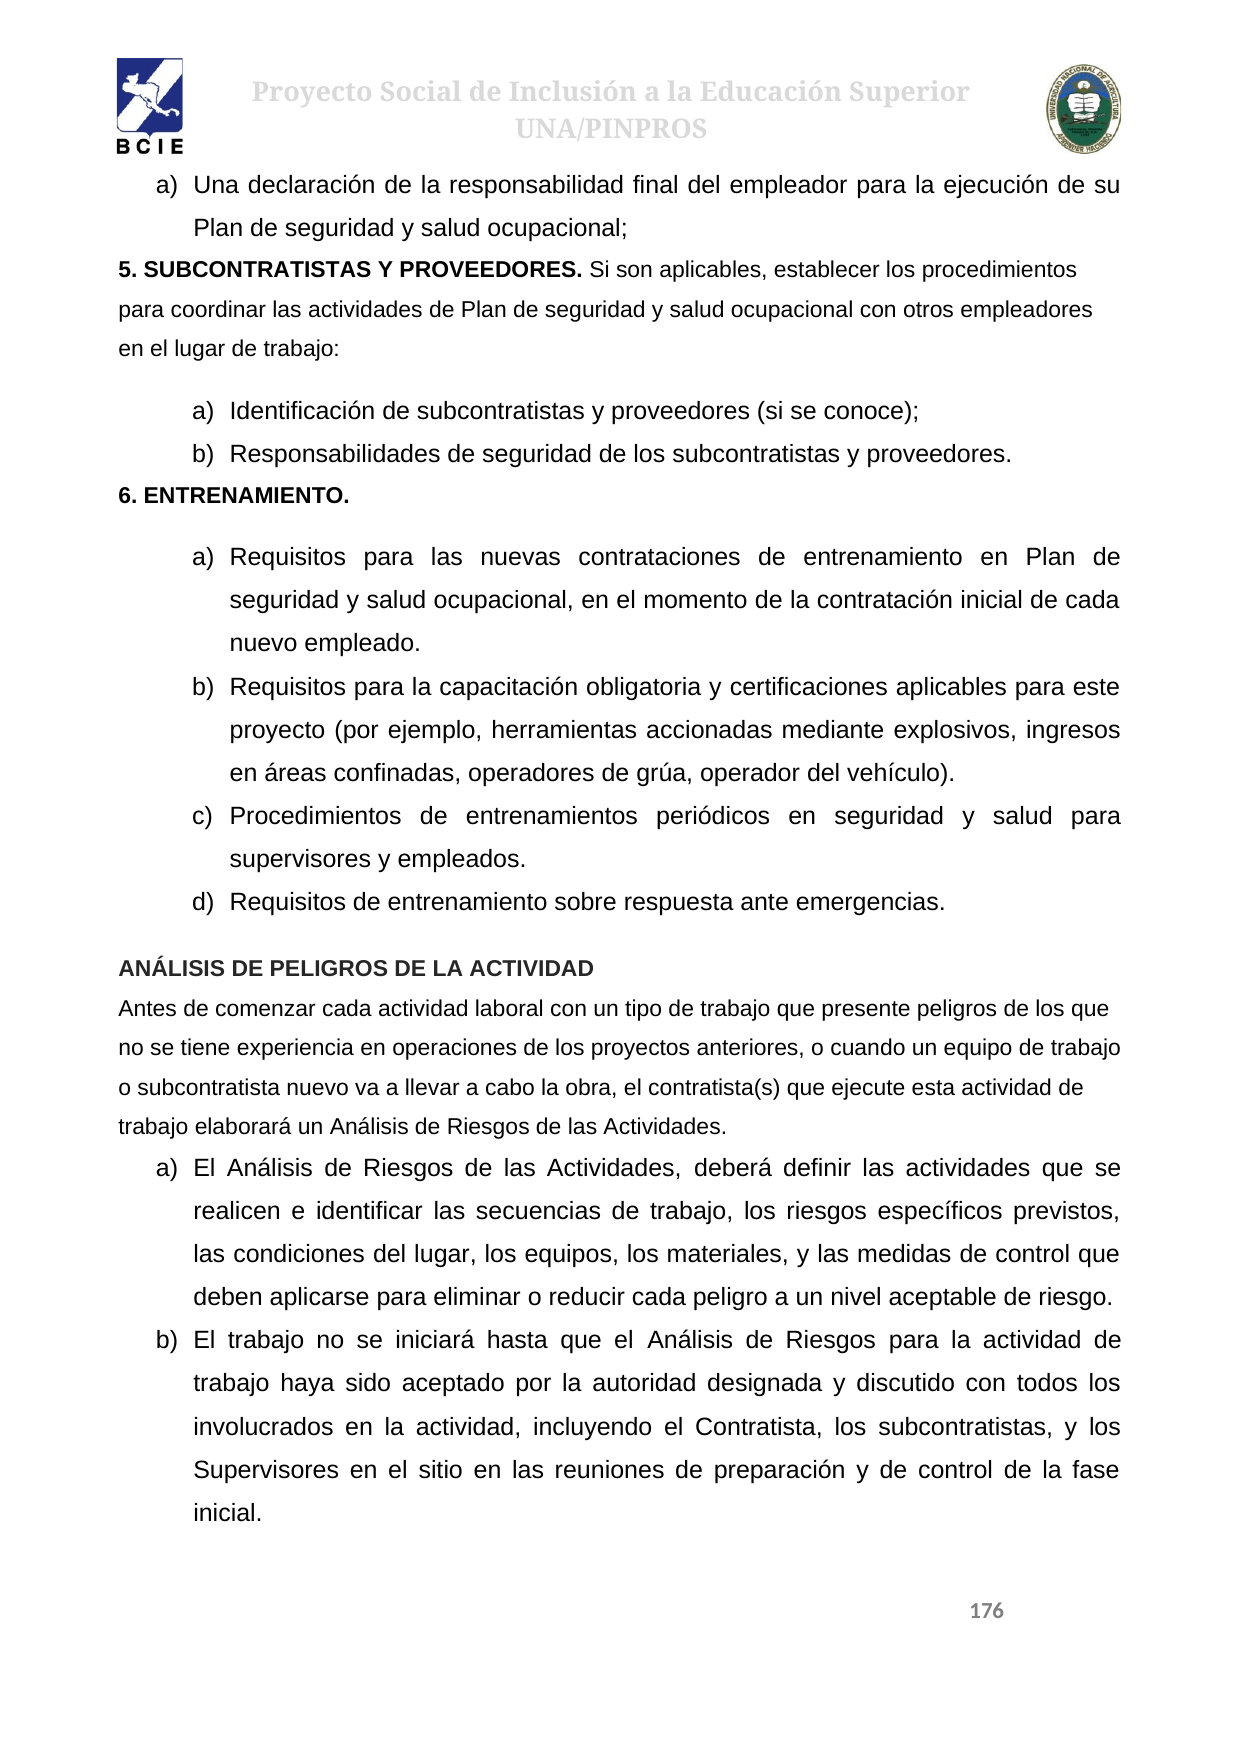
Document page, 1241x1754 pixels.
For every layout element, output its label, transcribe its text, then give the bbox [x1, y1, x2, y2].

list Una declaración de la responsabilidad final del empleador para la ejecución de su Plan de seguridad y salud ocupacional; [156, 170, 1122, 242]
list Requisitos para la capacitación obligatoria y certificaciones aplicables para este proyecto (por ejemplo, herramientas accionadas mediante explosivos, ingresos en áreas confinadas, operadores de grúa, operador del vehículo). [192, 672, 1122, 787]
text ANÁLISIS DE PELIGROS DE LA ACTIVIDAD [118, 955, 1122, 982]
text Antes de comenzar cada actividad laboral con un tipo de trabajo que presente peligros de los que no se tiene experiencia en operaciones de los proyectos anteriores, o cuando un equipo de trabajo o subcontratista nuevo va a llevar a cabo la obra, el contratista(s) que ejecute esta actividad de trabajo elaborará un Análisis de Riesgos de las Actividades. [118, 995, 1122, 1139]
list El Análisis de Riesgos de las Actividades, deberá definir las actividades que se realicen e identificar las secuencias de trabajo, los riesgos específicos previstos, las condiciones del lugar, los equipos, los materiales, y las medidas de control que deben aplicarse para eliminar o reducir cada peligro a un nivel aceptable de riesgo. [156, 1153, 1122, 1311]
list Identificación de subcontratistas y proveedores (si se conoce); [192, 396, 1122, 424]
text 6. ENTRENAMIENTO. [118, 482, 1122, 508]
list Procedimientos de entrenamientos periódicos en seguridad y salud para supervisores y empleados. [192, 801, 1122, 873]
picture [116, 58, 183, 154]
text 5. SUBCONTRATISTAS Y PROVEEDORES. Si son aplicables, establecer los procedimientos para coordinar las actividades de Plan de seguridad y salud ocupacional con otros empleadores en el lugar de trabajo: [118, 256, 1122, 362]
picture [1046, 64, 1122, 154]
list El trabajo no se iniciará hasta que el Análisis de Riesgos para la actividad de trabajo haya sido aceptado por la autoridad designada y discutido con todos los involucrados en la actividad, incluyendo el Contratista, los subcontratistas, y los Supervisores en el sitio en las reuniones de preparación y de control de la fase inicial. [156, 1325, 1122, 1526]
list Responsabilidades de seguridad de los subcontratistas y proveedores. [192, 439, 1122, 467]
list Requisitos para las nuevas contrataciones de entrenamiento en Plan de seguridad y salud ocupacional, en el momento de la contratación inicial de cada nuevo empleado. [192, 542, 1122, 657]
list Requisitos de entrenamiento sobre respuesta ante emergencias. [192, 887, 1122, 916]
